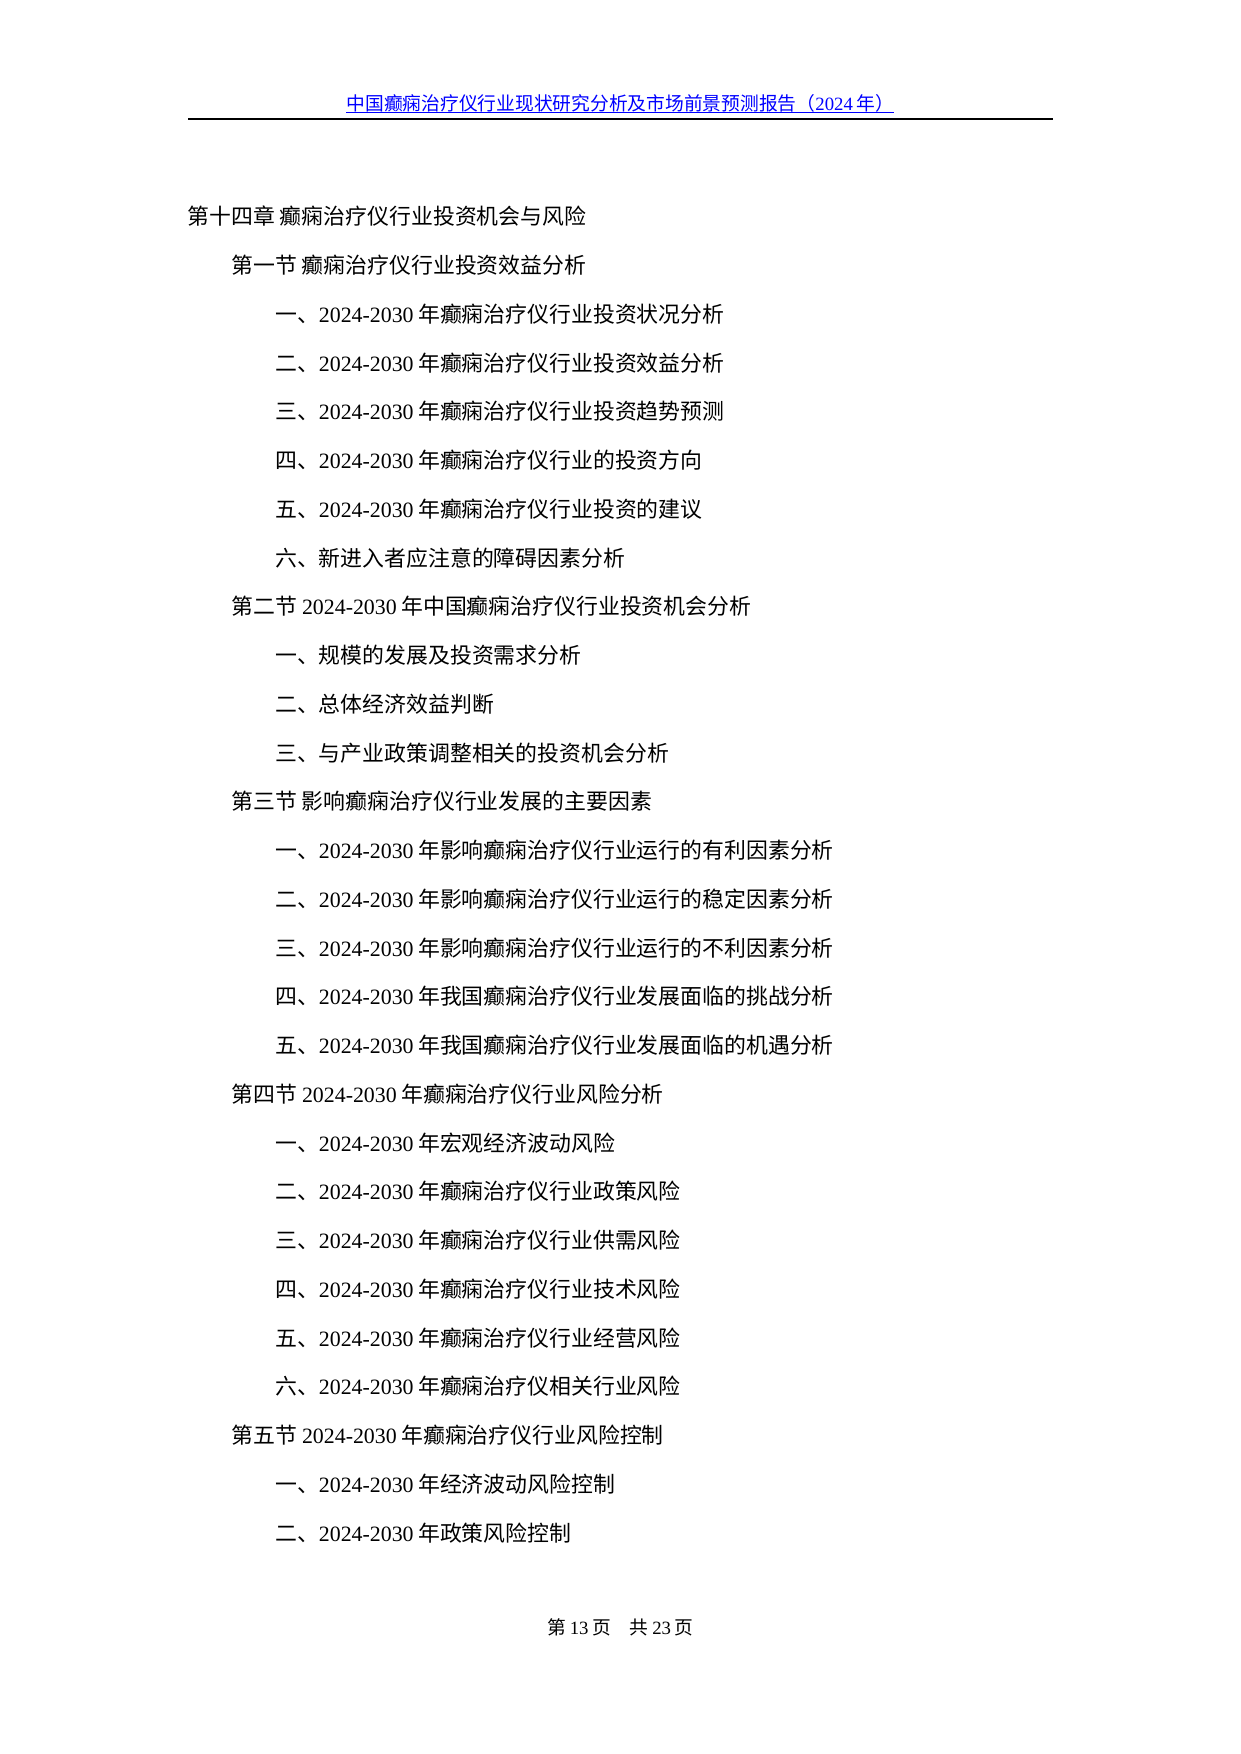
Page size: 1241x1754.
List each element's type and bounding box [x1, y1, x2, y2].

text [187, 150, 1053, 1548]
